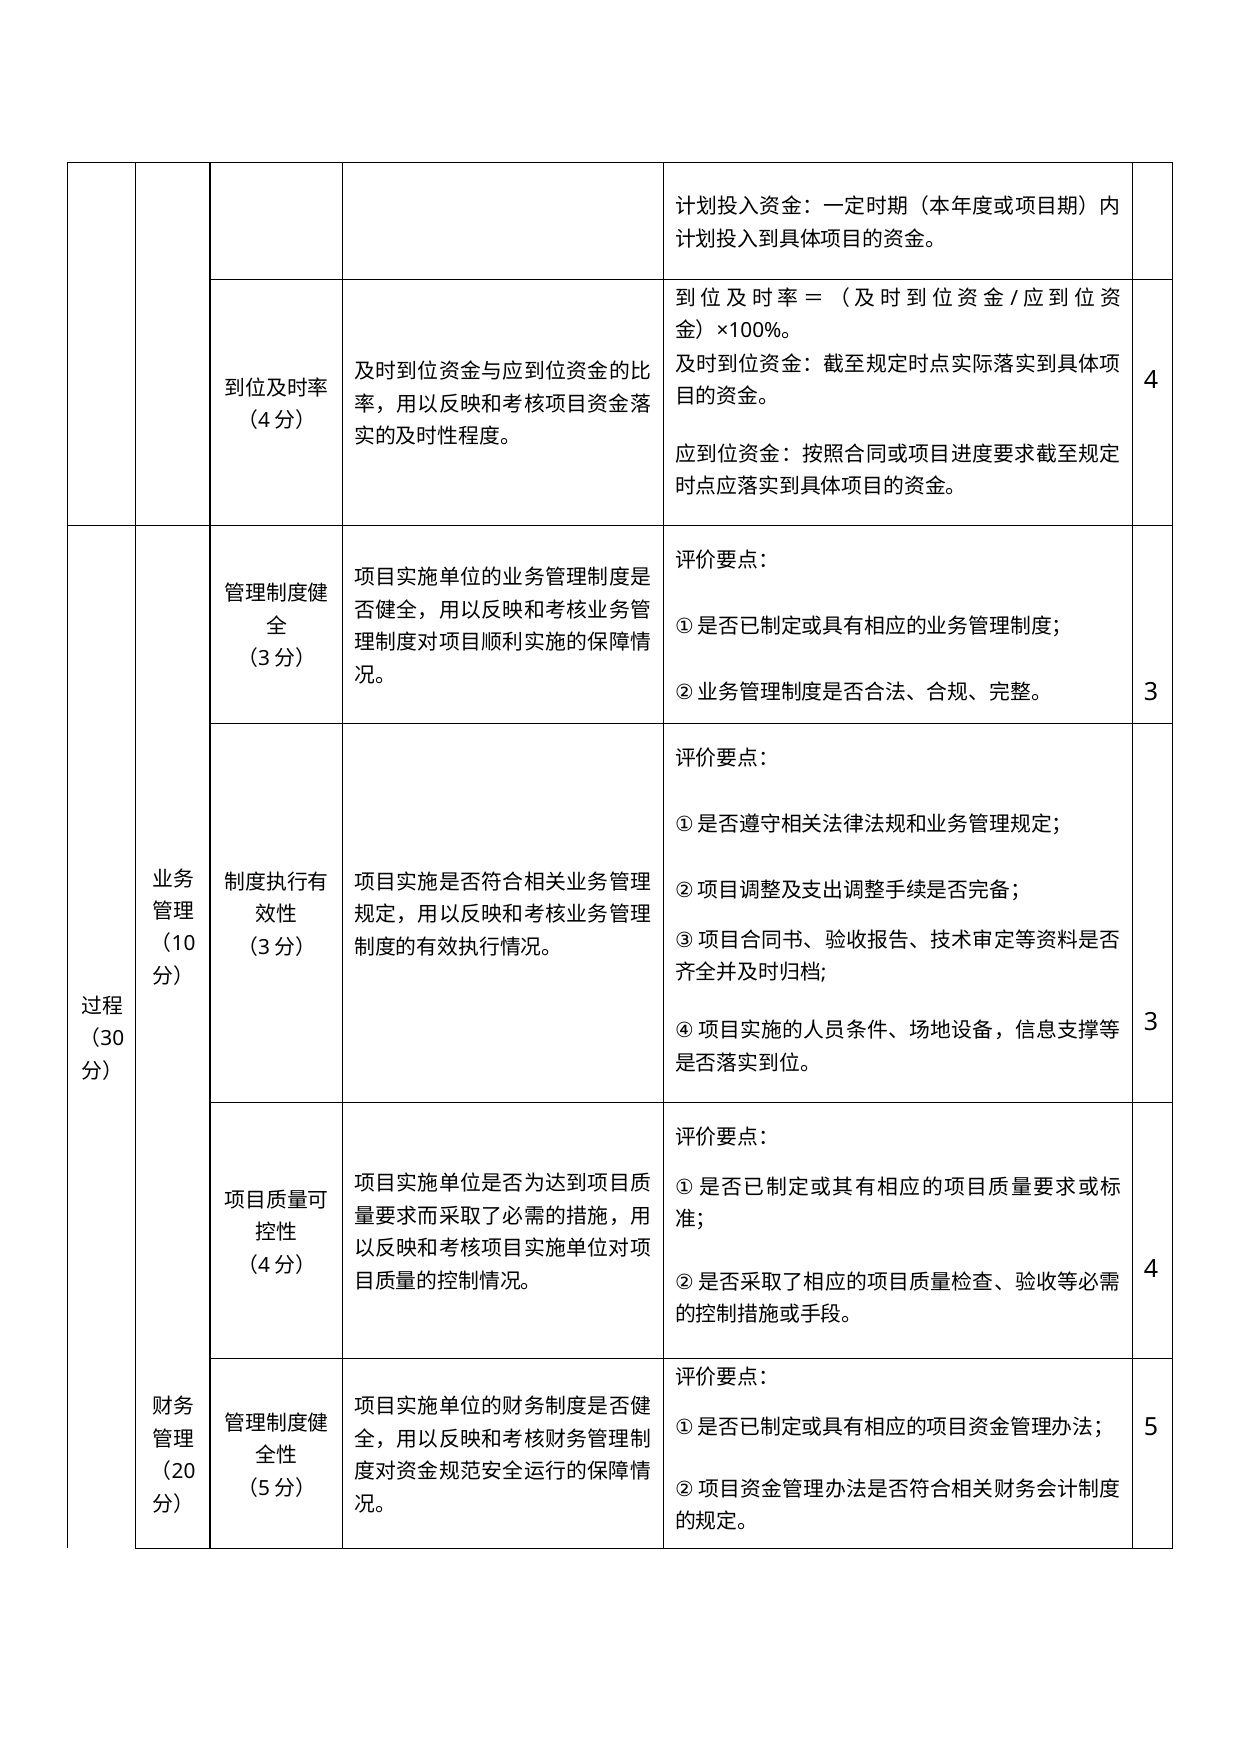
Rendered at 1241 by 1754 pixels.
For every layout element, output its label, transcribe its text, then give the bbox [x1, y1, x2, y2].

table_cell 管理制度健全性 （5分） [211, 1359, 342, 1548]
table_cell [1133, 411, 1172, 524]
table_cell 到位及时率＝（及时到位资金/应到位资金）×100%。 [664, 280, 1132, 345]
table_cell 项目实施单位是否为达到项目质量要求而采取了必需的措施，用以反映和考核项目实施单位对项目质量的控制情况。 [343, 1103, 663, 1358]
table_cell 评价要点： [664, 1103, 1132, 1168]
table_cell ①是否已制定或其有相应的项目质量要求或标准； [664, 1168, 1132, 1234]
table_cell 项目实施单位的业务管理制度是否健全，用以反映和考核业务管理制度对项目顺利实施的保障情况。 [343, 526, 663, 723]
table_cell 3 [1133, 987, 1172, 1102]
table_cell ①是否遵守相关法律法规和业务管理规定； [664, 789, 1132, 855]
table_cell ①是否已制定或具有相应的业务管理制度； [664, 591, 1132, 657]
table_cell [1133, 591, 1172, 657]
table_cell 4 [1133, 345, 1172, 411]
table_cell 5 [1133, 1392, 1172, 1458]
table_cell ④项目实施的人员条件、场地设备，信息支撑等是否落实到位。 [664, 987, 1132, 1102]
table_cell 及时到位资金与应到位资金的比率，用以反映和考核项目资金落实的及时性程度。 [343, 280, 663, 524]
table_cell 评价要点： [664, 1359, 1132, 1392]
table_cell ①是否已制定或具有相应的项目资金管理办法； [664, 1392, 1132, 1458]
table_cell 到位及时率（4分） [211, 280, 342, 524]
table_cell ②项目调整及支出调整手续是否完备； [664, 855, 1132, 921]
table_cell [1133, 526, 1172, 591]
table_cell [1133, 1168, 1172, 1234]
table_cell ②业务管理制度是否合法、合规、完整。 [664, 657, 1132, 723]
table_cell 评价要点： [664, 724, 1132, 789]
table_cell 4 [1133, 1234, 1172, 1358]
table_cell [1133, 1359, 1172, 1392]
table_cell 项目实施单位的财务制度是否健全，用以反映和考核财务管理制度对资金规范安全运行的保障情况。 [343, 1359, 663, 1548]
table_cell [1133, 1458, 1172, 1548]
table_cell 3 [1133, 657, 1172, 723]
table_cell [1133, 280, 1172, 345]
table_cell [1133, 789, 1172, 855]
table_cell 业务管理 （10分） [136, 526, 209, 1358]
table_cell ②项目资金管理办法是否符合相关财务会计制度的规定。 [664, 1458, 1132, 1548]
table_cell [1133, 1103, 1172, 1168]
table_cell 财务管理 （20分） [136, 1358, 209, 1548]
table_cell 应到位资金：按照合同或项目进度要求截至规定时点应落实到具体项目的资金。 [664, 411, 1132, 524]
table_cell [1133, 855, 1172, 921]
table_cell 评价要点： [664, 526, 1132, 591]
table_cell [1133, 921, 1172, 987]
table_cell 及时到位资金：截至规定时点实际落实到具体项目的资金。 [664, 345, 1132, 411]
table_cell 制度执行有效性 （3分） [211, 724, 342, 1102]
table_cell 项目质量可控性 （4分） [211, 1103, 342, 1358]
table_cell 管理制度健全 （3分） [211, 526, 342, 723]
table_cell [1133, 163, 1172, 279]
table_cell ③项目合同书、验收报告、技术审定等资料是否齐全并及时归档; [664, 921, 1132, 987]
table_cell 计划投入资金：一定时期（本年度或项目期）内计划投入到具体项目的资金。 [664, 163, 1132, 279]
table_cell 过程 （30分） [68, 526, 135, 1548]
table_cell ②是否采取了相应的项目质量检查、验收等必需的控制措施或手段。 [664, 1234, 1132, 1358]
table_cell [1133, 724, 1172, 789]
table_cell 项目实施是否符合相关业务管理规定，用以反映和考核业务管理制度的有效执行情况。 [343, 724, 663, 1102]
